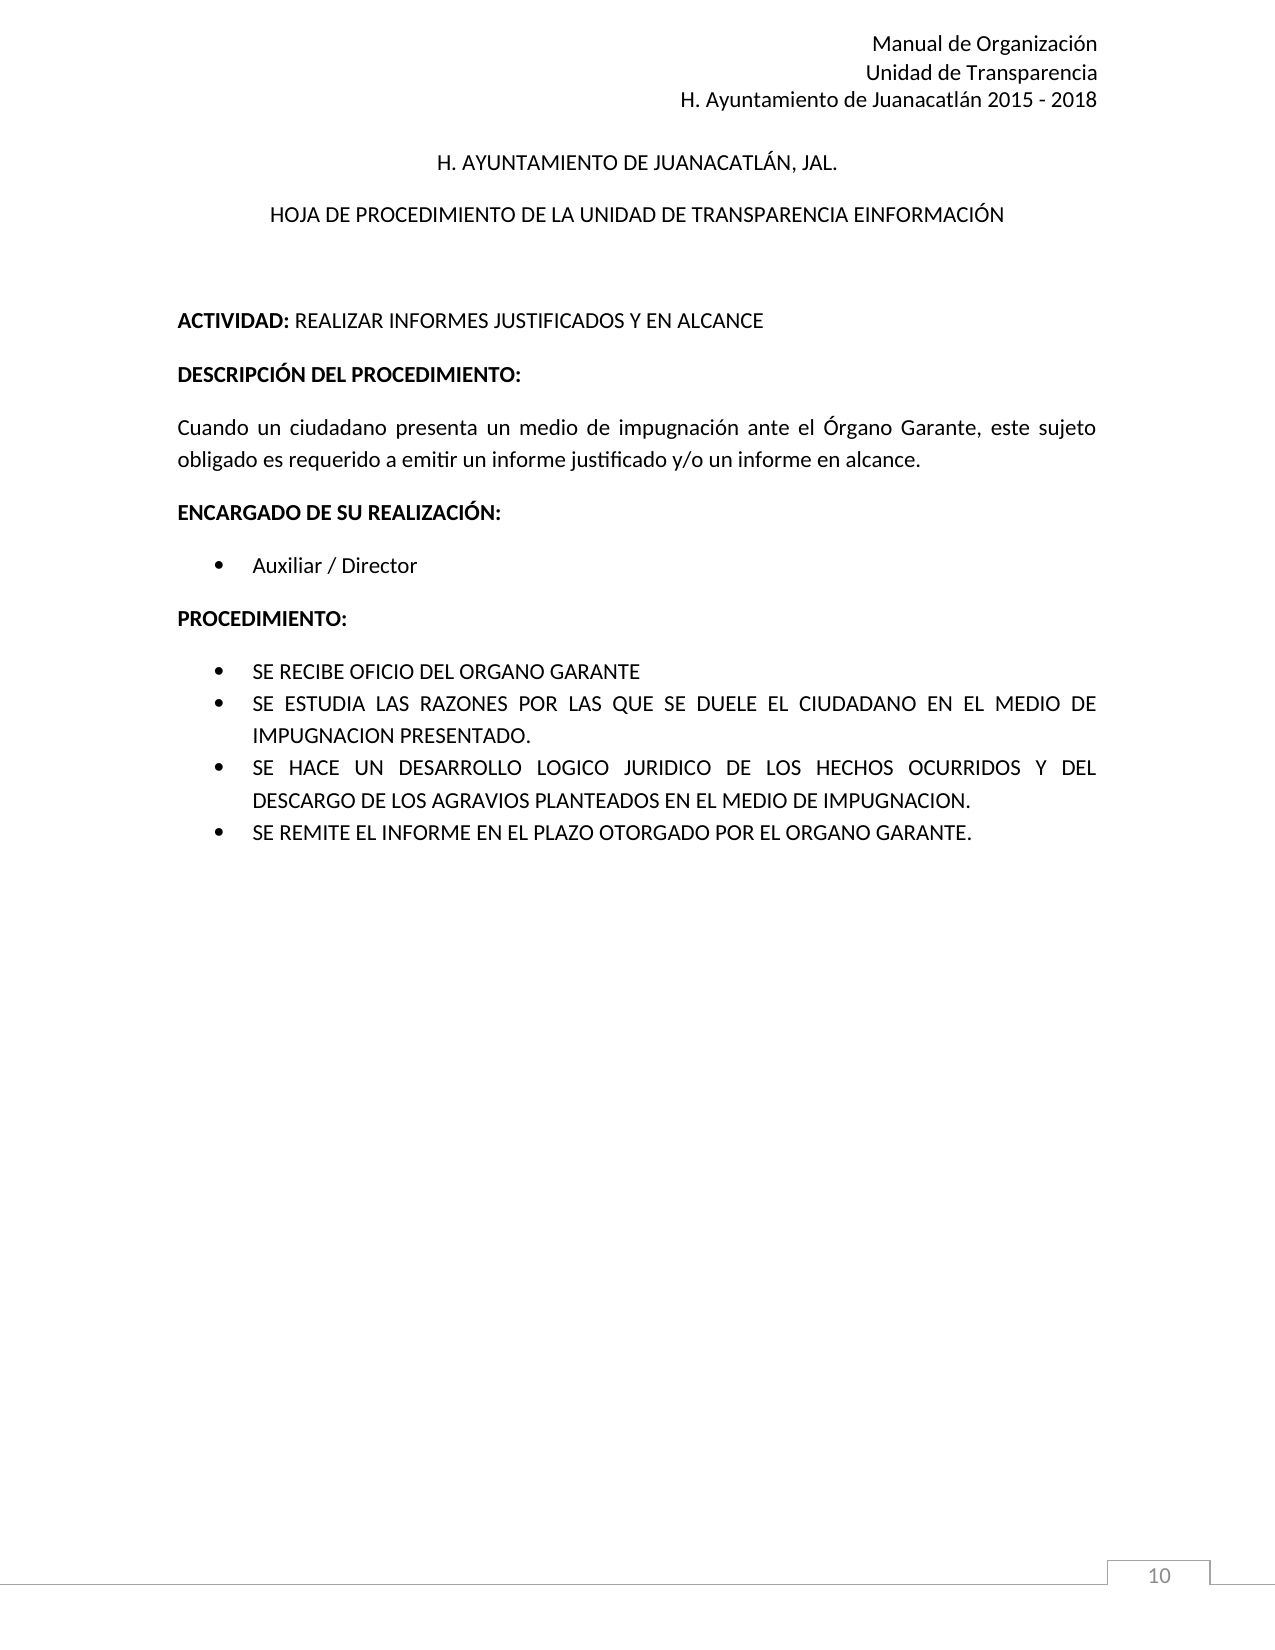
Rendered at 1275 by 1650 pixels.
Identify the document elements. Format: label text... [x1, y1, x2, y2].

text DESCRIPCIÓN DEL PROCEDIMIENTO: [177, 360, 1098, 388]
text HOJA DE PROCEDIMIENTO DE LA UNIDAD DE TRANSPARENCIA EINFORMACIÓN [177, 201, 1098, 229]
text ACTIVIDAD: REALIZAR INFORMES JUSTIFICADOS Y EN ALCANCE [177, 307, 1098, 335]
list Auxiliar / Director [215, 551, 1098, 579]
list SE RECIBE OFICIO DEL ORGANO GARANTE [215, 657, 1098, 685]
text ENCARGADO DE SU REALIZACIÓN: [177, 498, 1098, 526]
text H. AYUNTAMIENTO DE JUANACATLÁN, JAL. [177, 148, 1098, 176]
list SE ESTUDIA LAS RAZONES POR LAS QUE SE DUELE EL CIUDADANO EN EL MEDIO DE IMPUGNACION PRESENTADO. [215, 689, 1098, 749]
list SE REMITE EL INFORME EN EL PLAZO OTORGADO POR EL ORGANO GARANTE. [215, 818, 1098, 846]
text Cuando un ciudadano presenta un medio de impugnación ante el Órgano Garante, este sujeto obligado es requerido a emitir un informe justificado y/o un informe en alcance. [177, 413, 1098, 473]
text PROCEDIMIENTO: [177, 604, 1098, 632]
list SE HACE UN DESARROLLO LOGICO JURIDICO DE LOS HECHOS OCURRIDOS Y DEL DESCARGO DE LOS AGRAVIOS PLANTEADOS EN EL MEDIO DE IMPUGNACION. [215, 753, 1098, 814]
